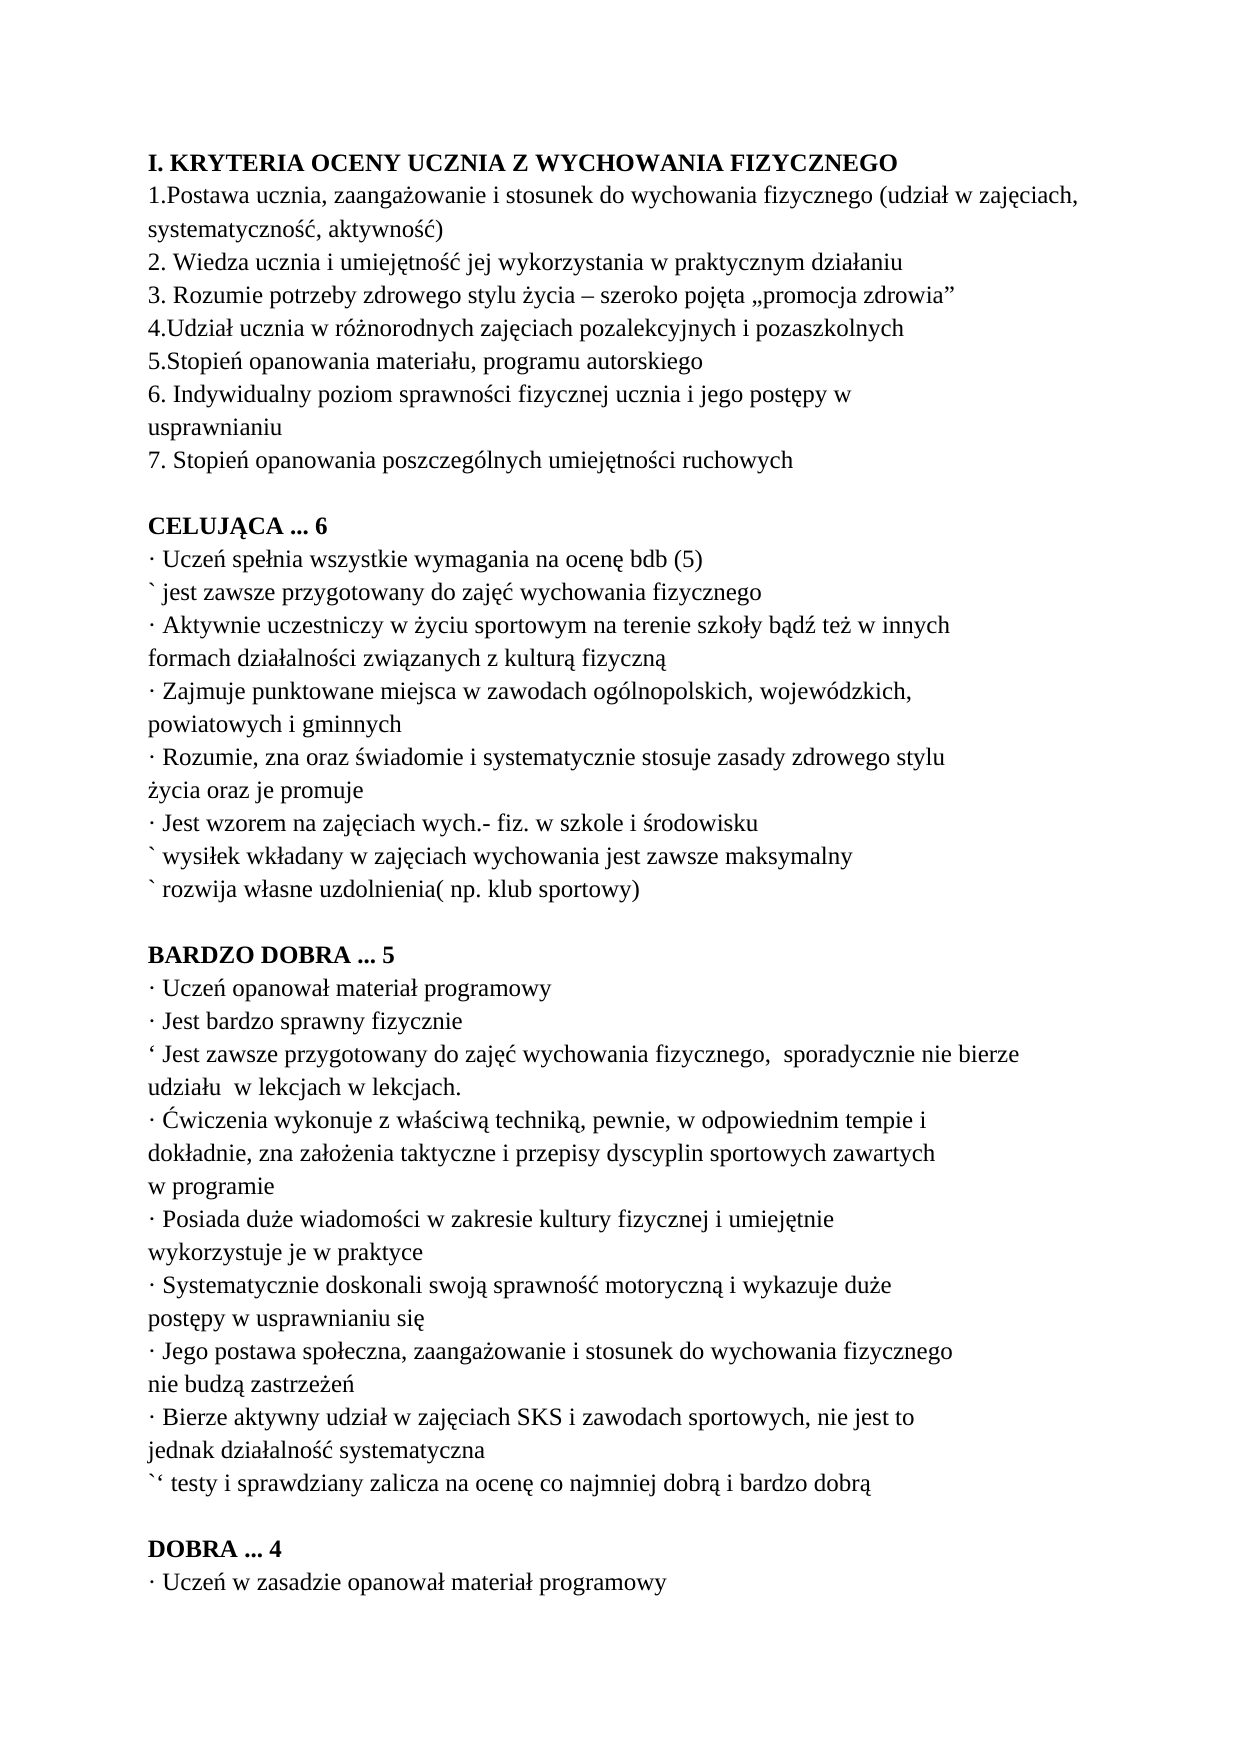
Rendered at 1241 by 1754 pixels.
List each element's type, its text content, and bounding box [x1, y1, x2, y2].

text · Aktywnie uczestniczy w życiu sportowym na terenie szkoły bądź też w innych [148, 610, 1093, 639]
text życia oraz je promuje [148, 775, 1093, 804]
text · Rozumie, zna oraz świadomie i systematycznie stosuje zasady zdrowego stylu [148, 742, 1093, 771]
text ` rozwija własne uzdolnienia( np. klub sportowy) [148, 874, 1093, 903]
text · Jego postawa społeczna, zaangażowanie i stosunek do wychowania fizycznego [148, 1336, 1093, 1365]
text systematyczność, aktywność) [148, 214, 1093, 242]
text · Bierze aktywny udział w zajęciach SKS i zawodach sportowych, nie jest to [148, 1402, 1093, 1431]
text dokładnie, zna założenia taktyczne i przepisy dyscyplin sportowych zawartych [148, 1138, 1093, 1167]
text ` jest zawsze przygotowany do zajęć wychowania fizycznego [148, 577, 1093, 606]
text 2. Wiedza ucznia i umiejętność jej wykorzystania w praktycznym działaniu [148, 247, 1093, 275]
text ` wysiłek wkładany w zajęciach wychowania jest zawsze maksymalny [148, 841, 1093, 870]
text BARDZO DOBRA ... 5 [148, 940, 1093, 969]
text · Systematycznie doskonali swoją sprawność motoryczną i wykazuje duże [148, 1270, 1093, 1299]
text 6. Indywidualny poziom sprawności fizycznej ucznia i jego postępy w [148, 379, 1093, 407]
text nie budzą zastrzeżeń [148, 1369, 1093, 1398]
text · Ćwiczenia wykonuje z właściwą techniką, pewnie, w odpowiednim tempie i [148, 1105, 1093, 1134]
text · Jest bardzo sprawny fizycznie [148, 1006, 1093, 1035]
text usprawnianiu [148, 412, 1093, 441]
text CELUJĄCA ... 6 [148, 511, 1093, 539]
text 7. Stopień opanowania poszczególnych umiejętności ruchowych [148, 445, 1093, 473]
text 4.Udział ucznia w różnorodnych zajęciach pozalekcyjnych i pozaszkolnych [148, 313, 1093, 341]
text postępy w usprawnianiu się [148, 1303, 1093, 1332]
text · Uczeń opanował materiał programowy [148, 973, 1093, 1002]
text 3. Rozumie potrzeby zdrowego stylu życia – szeroko pojęta „promocja zdrowia” [148, 280, 1093, 308]
text `‘ testy i sprawdziany zalicza na ocenę co najmniej dobrą i bardzo dobrą [148, 1468, 1093, 1497]
text · Zajmuje punktowane miejsca w zawodach ogólnopolskich, wojewódzkich, [148, 676, 1093, 705]
text formach działalności związanych z kulturą fizyczną [148, 643, 1093, 672]
text · Posiada duże wiadomości w zakresie kultury fizycznej i umiejętnie [148, 1204, 1093, 1233]
text powiatowych i gminnych [148, 709, 1093, 738]
text 5.Stopień opanowania materiału, programu autorskiego [148, 346, 1093, 374]
text I. KRYTERIA OCENY UCZNIA Z WYCHOWANIA FIZYCZNEGO [148, 148, 1093, 176]
text jednak działalność systematyczna [148, 1435, 1093, 1464]
text w programie [148, 1171, 1093, 1200]
text ‘ Jest zawsze przygotowany do zajęć wychowania fizycznego, sporadycznie nie bierze udziału w lekcjach w lekcjach. [148, 1039, 1093, 1101]
text · Jest wzorem na zajęciach wych.- fiz. w szkole i środowisku [148, 808, 1093, 837]
text wykorzystuje je w praktyce [148, 1237, 1093, 1266]
text · Uczeń w zasadzie opanował materiał programowy [148, 1567, 1093, 1596]
text 1.Postawa ucznia, zaangażowanie i stosunek do wychowania fizycznego (udział w zajęciach, [148, 181, 1093, 209]
text · Uczeń spełnia wszystkie wymagania na ocenę bdb (5) [148, 544, 1093, 573]
text DOBRA ... 4 [148, 1534, 1093, 1563]
